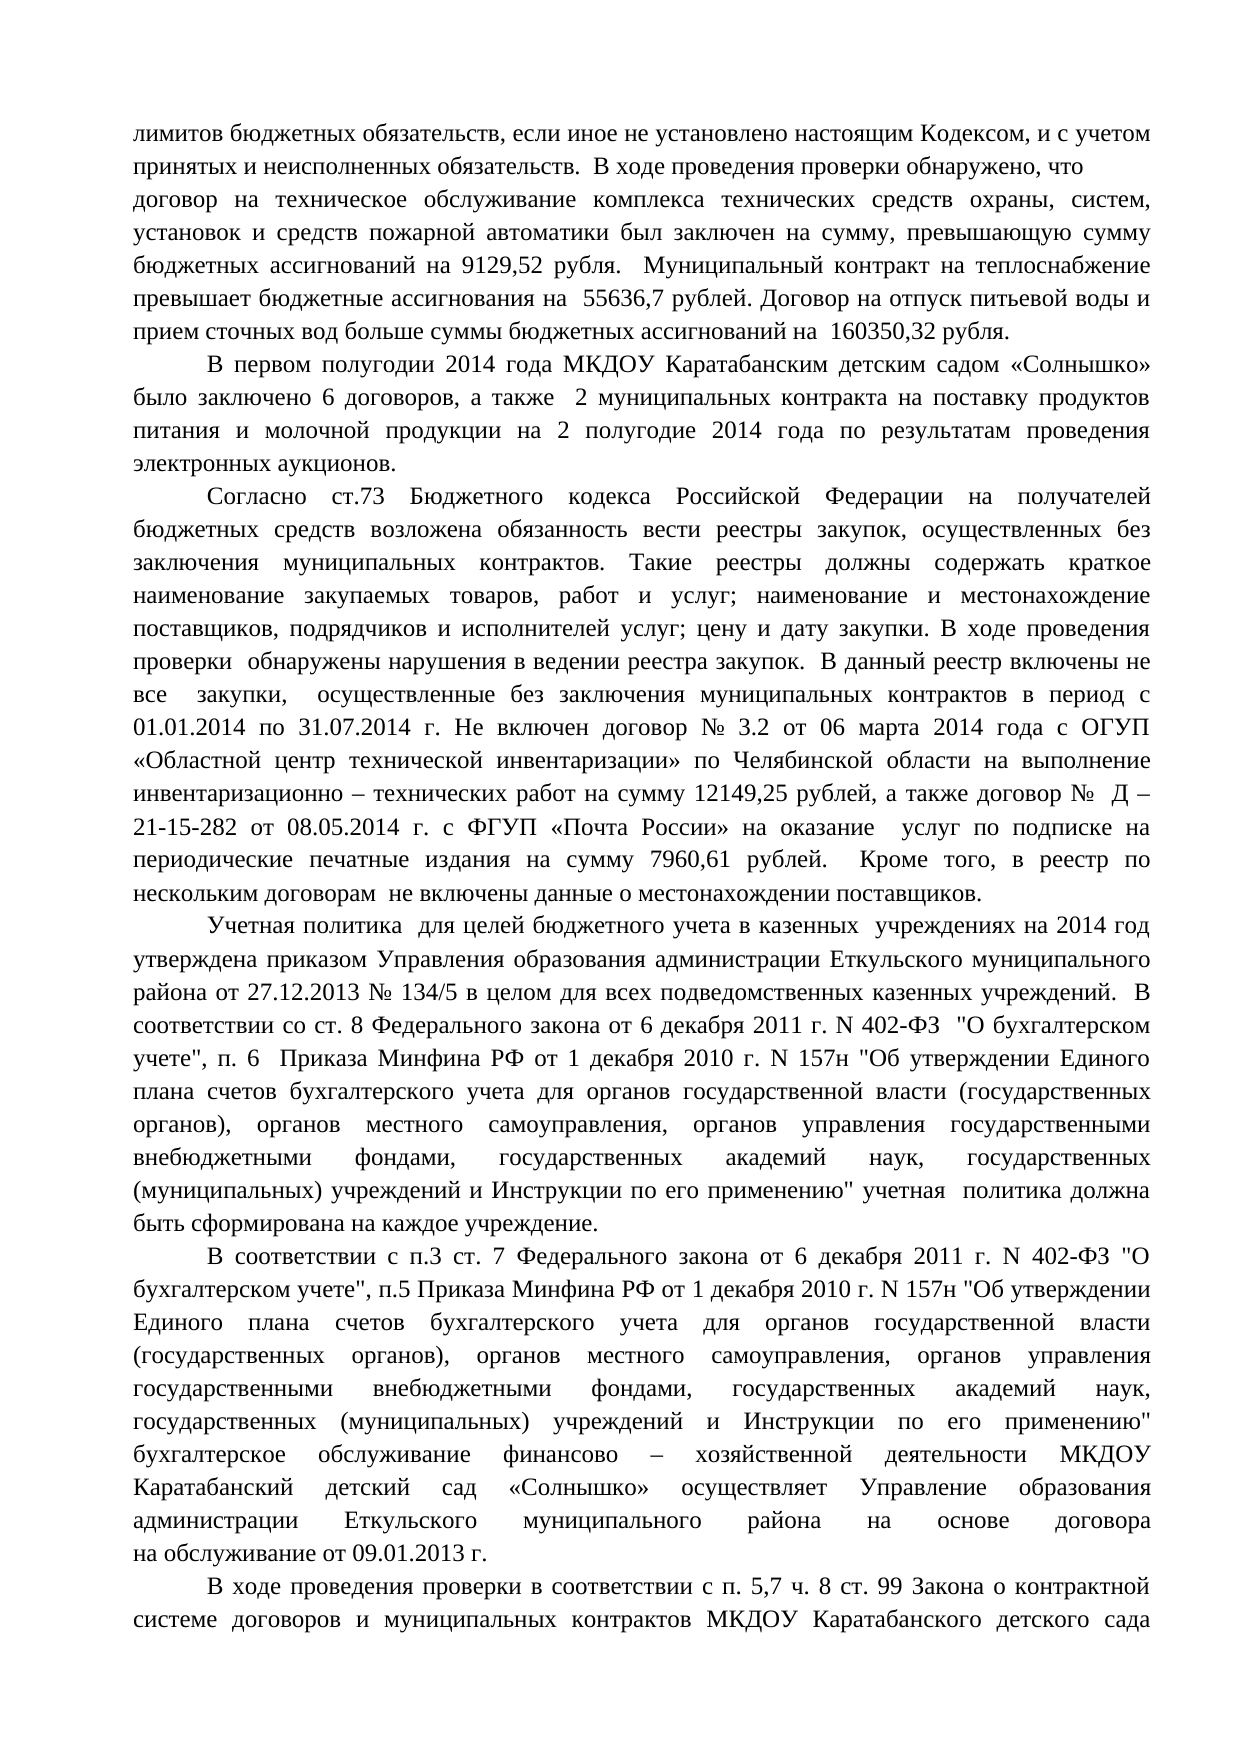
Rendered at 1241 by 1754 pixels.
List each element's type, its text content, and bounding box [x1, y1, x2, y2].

text Учетная политика для целей бюджетного учета в казенных учреждениях на 2014 год утверждена приказом Управления образования администрации Еткульского муниципального района от 27.12.2013 № 134/5 в целом для всех подведомственных казенных учреждений. В соответствии со ст. 8 Федерального закона от 6 декабря 2011 г. N 402-ФЗ "О бухгалтерском учете", п. 6 Приказа Минфина РФ от 1 декабря 2010 г. N 157н "Об утверждении Единого плана счетов бухгалтерского учета для органов государственной власти (государственных органов), органов местного самоуправления, органов управления государственными внебюджетными фондами, государственных академий наук, государственных (муниципальных) учреждений и Инструкции по его применению" учетная политика должна быть сформирована на каждое учреждение. [133, 911, 1152, 1237]
text В первом полугодии 2014 года МКДОУ Каратабанским детским садом «Солнышко» было заключено 6 договоров, а также 2 муниципальных контракта на поставку продуктов питания и молочной продукции на 2 полугодие 2014 года по результатам проведения электронных аукционов. [133, 349, 1152, 477]
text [133, 1571, 1152, 1633]
text договор на техническое обслуживание комплекса технических средств охраны, систем, установок и средств пожарной автоматики был заключен на сумму, превышающую сумму бюджетных ассигнований на 9129,52 рубля. Муниципальный контракт на теплоснабжение превышает бюджетные ассигнования на 55636,7 рублей. Договор на отпуск питьевой воды и прием сточных вод больше суммы бюджетных ассигнований на 160350,32 рубля. [133, 184, 1152, 345]
text Согласно ст.73 Бюджетного кодекса Российской Федерации на получателей бюджетных средств возложена обязанность вести реестры закупок, осуществленных без заключения муниципальных контрактов. Такие реестры должны содержать краткое наименование закупаемых товаров, работ и услуг; наименование и местонахождение поставщиков, подрядчиков и исполнителей услуг; цену и дату закупки. В ходе проведения проверки обнаружены нарушения в ведении реестра закупок. В данный реестр включены не все закупки, осуществленные без заключения муниципальных контрактов в период с 01.01.2014 по 31.07.2014 г. Не включен договор № 3.2 от 06 марта 2014 года с ОГУП «Областной центр технической инвентаризации» по Челябинской области на выполнение инвентаризационно – технических работ на сумму 12149,25 рублей, а также договор № Д – 21-15-282 от 08.05.2014 г. с ФГУП «Почта России» на оказание услуг по подписке на периодические печатные издания на сумму 7960,61 рублей. Кроме того, в реестр по нескольким договорам не включены данные о местонахождении поставщиков. [133, 481, 1152, 906]
text В соответствии с п.3 ст. 7 Федерального закона от 6 декабря 2011 г. N 402-ФЗ "О бухгалтерском учете", п.5 Приказа Минфина РФ от 1 декабря 2010 г. N 157н "Об утверждении Единого плана счетов бухгалтерского учета для органов государственной власти (государственных органов), органов местного самоуправления, органов управления государственными внебюджетными фондами, государственных академий наук, государственных (муниципальных) учреждений и Инструкции по его применению" бухгалтерское обслуживание финансово – хозяйственной деятельности МКДОУ Каратабанский детский сад «Солнышко» осуществляет Управление образования администрации Еткульского муниципального района на основе договора на обслуживание от 09.01.2013 г. [133, 1241, 1152, 1567]
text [133, 118, 1152, 180]
